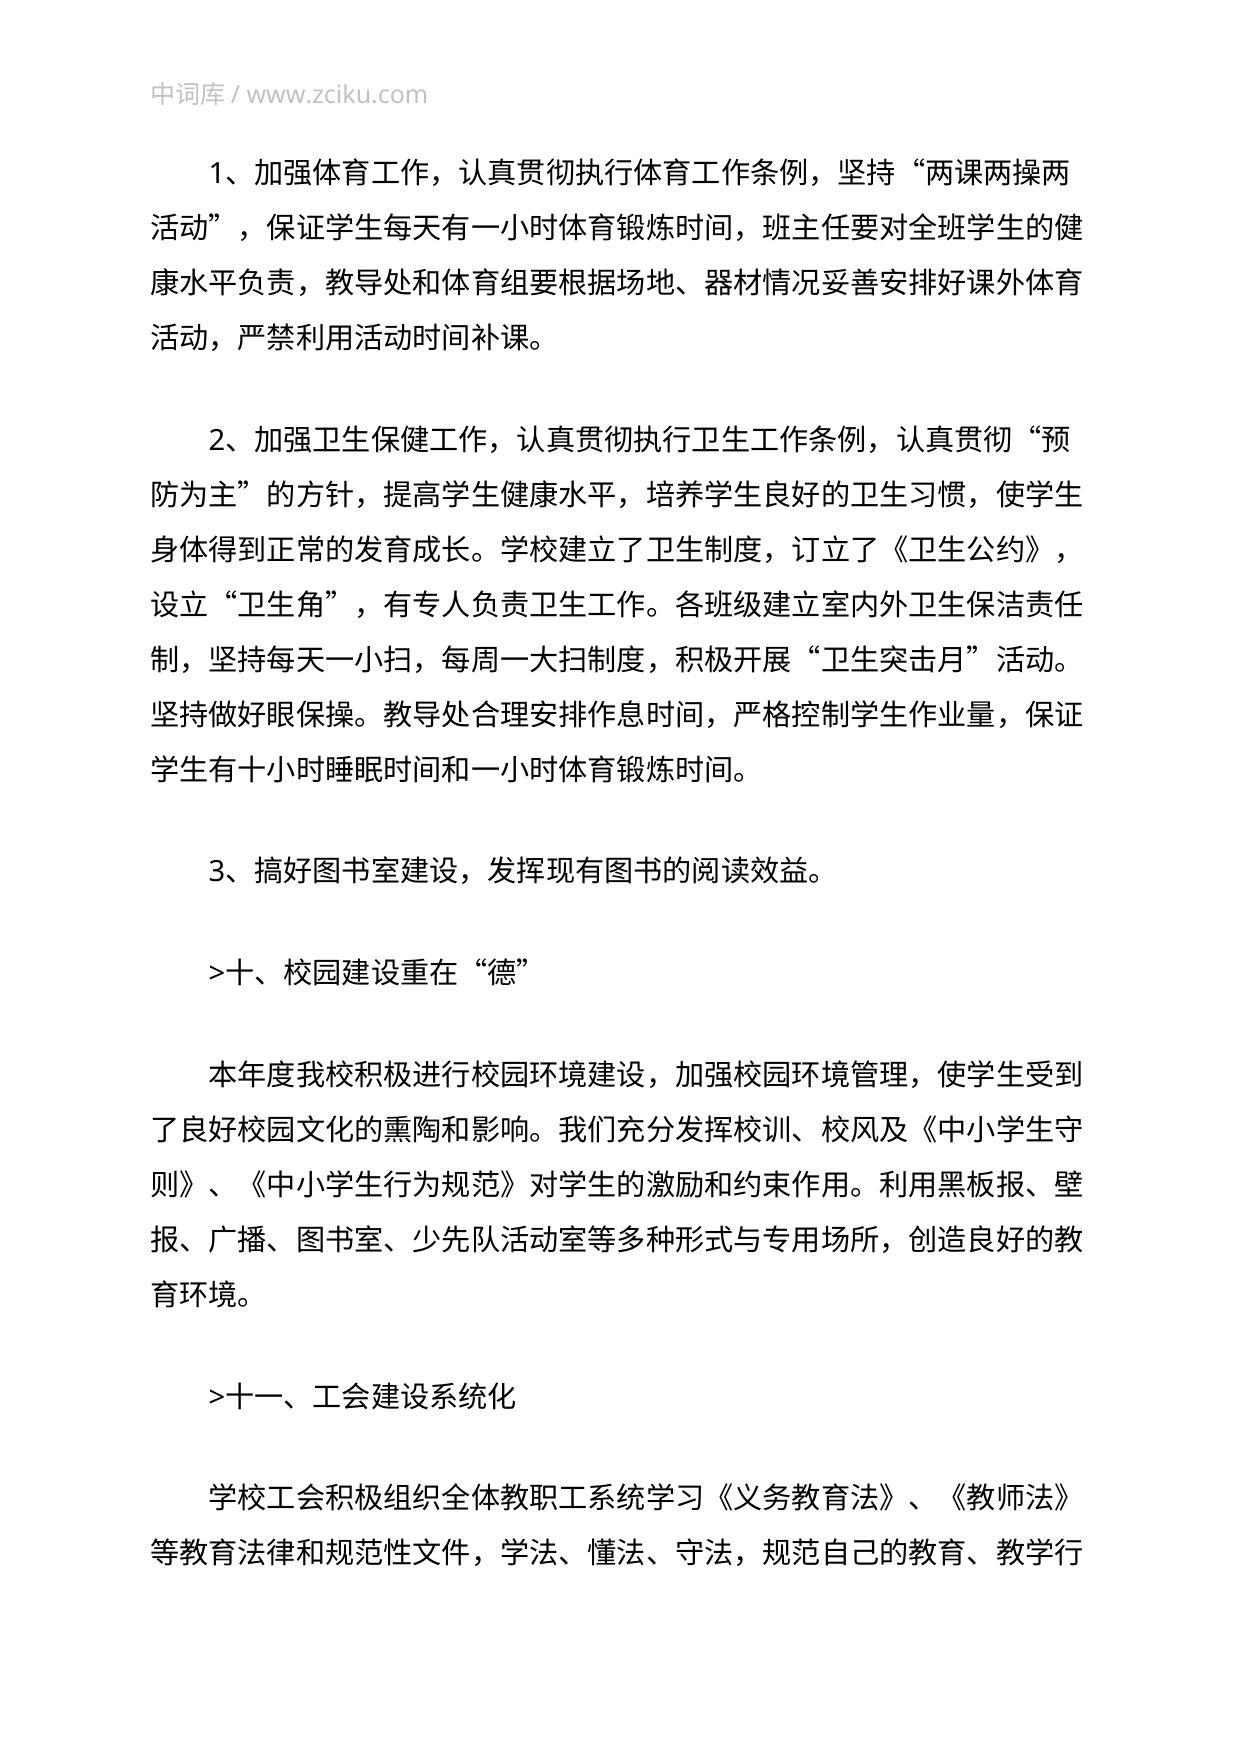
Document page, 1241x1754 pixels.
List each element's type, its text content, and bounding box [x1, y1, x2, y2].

text >十、校园建设重在“德” [150, 950, 1090, 992]
text 1、加强体育工作，认真贯彻执行体育工作条例，坚持“两课两操两活动”，保证学生每天有一小时体育锻炼时间，班主任要对全班学生的健康水平负责，教导处和体育组要根据场地、器材情况妥善安排好课外体育活动，严禁利用活动时间补课。 [150, 150, 1090, 357]
text >十一、工会建设系统化 [150, 1373, 1090, 1416]
text 2、加强卫生保健工作，认真贯彻执行卫生工作条例，认真贯彻“预防为主”的方针，提高学生健康水平，培养学生良好的卫生习惯，使学生身体得到正常的发育成长。学校建立了卫生制度，订立了《卫生公约》，设立“卫生角”，有专人负责卫生工作。各班级建立室内外卫生保洁责任制，坚持每天一小扫，每周一大扫制度，积极开展“卫生突击月”活动。坚持做好眼保操。教导处合理安排作息时间，严格控制学生作业量，保证学生有十小时睡眠时间和一小时体育锻炼时间。 [150, 417, 1090, 788]
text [150, 1475, 1090, 1572]
text 本年度我校积极进行校园环境建设，加强校园环境管理，使学生受到了良好校园文化的熏陶和影响。我们充分发挥校训、校风及《中小学生守则》、《中小学生行为规范》对学生的激励和约束作用。利用黑板报、壁报、广播、图书室、少先队活动室等多种形式与专用场所，创造良好的教育环境。 [150, 1052, 1090, 1314]
text 3、搞好图书室建设，发挥现有图书的阅读效益。 [150, 848, 1090, 890]
